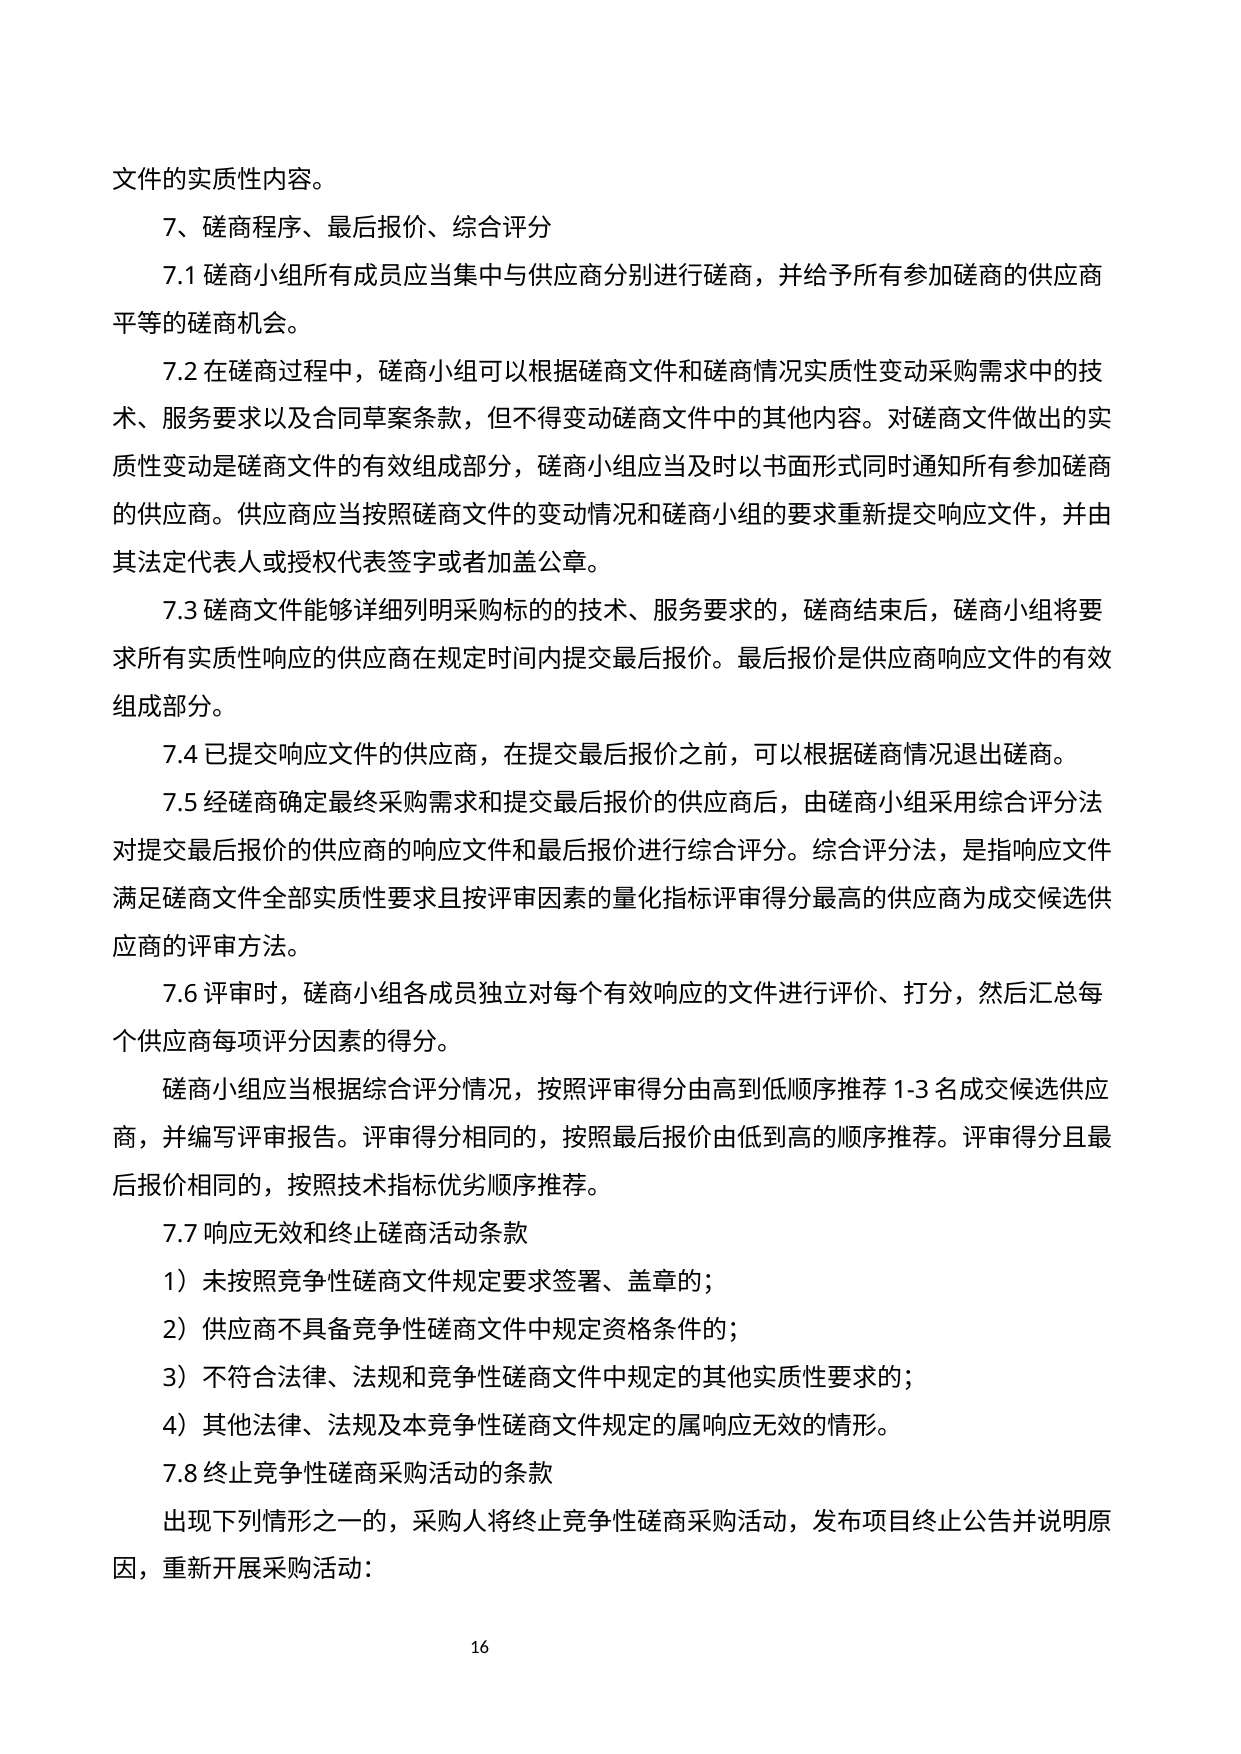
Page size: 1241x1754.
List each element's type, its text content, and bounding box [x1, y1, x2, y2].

text 4）其他法律、法规及本竞争性磋商文件规定的属响应无效的情形。 [112, 1396, 1128, 1444]
text 7.6评审时，磋商小组各成员独立对每个有效响应的文件进行评价、打分，然后汇总每个供应商每项评分因素的得分。 [112, 964, 1128, 1060]
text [112, 150, 1128, 198]
text 出现下列情形之一的，采购人将终止竞争性磋商采购活动，发布项目终止公告并说明原因，重新开展采购活动： [112, 1492, 1128, 1587]
text 7.1磋商小组所有成员应当集中与供应商分别进行磋商，并给予所有参加磋商的供应商平等的磋商机会。 [112, 246, 1128, 342]
text 磋商小组应当根据综合评分情况，按照评审得分由高到低顺序推荐1-3名成交候选供应商，并编写评审报告。评审得分相同的，按照最后报价由低到高的顺序推荐。评审得分且最后报价相同的，按照技术指标优劣顺序推荐。 [112, 1060, 1128, 1204]
text 3）不符合法律、法规和竞争性磋商文件中规定的其他实质性要求的； [112, 1348, 1128, 1396]
text 7.7响应无效和终止磋商活动条款 [112, 1204, 1128, 1252]
text 7.2在磋商过程中，磋商小组可以根据磋商文件和磋商情况实质性变动采购需求中的技术、服务要求以及合同草案条款，但不得变动磋商文件中的其他内容。对磋商文件做出的实质性变动是磋商文件的有效组成部分，磋商小组应当及时以书面形式同时通知所有参加磋商的供应商。供应商应当按照磋商文件的变动情况和磋商小组的要求重新提交响应文件，并由其法定代表人或授权代表签字或者加盖公章。 [112, 342, 1128, 581]
text 7.5经磋商确定最终采购需求和提交最后报价的供应商后，由磋商小组采用综合评分法对提交最后报价的供应商的响应文件和最后报价进行综合评分。综合评分法，是指响应文件满足磋商文件全部实质性要求且按评审因素的量化指标评审得分最高的供应商为成交候选供应商的评审方法。 [112, 773, 1128, 964]
text 7.4已提交响应文件的供应商，在提交最后报价之前，可以根据磋商情况退出磋商。 [112, 725, 1128, 773]
text 7.3磋商文件能够详细列明采购标的的技术、服务要求的，磋商结束后，磋商小组将要求所有实质性响应的供应商在规定时间内提交最后报价。最后报价是供应商响应文件的有效组成部分。 [112, 581, 1128, 725]
text 2）供应商不具备竞争性磋商文件中规定资格条件的； [112, 1300, 1128, 1348]
text 7、磋商程序、最后报价、综合评分 [112, 198, 1128, 246]
text 7.8终止竞争性磋商采购活动的条款 [112, 1444, 1128, 1492]
text 1）未按照竞争性磋商文件规定要求签署、盖章的； [112, 1252, 1128, 1300]
